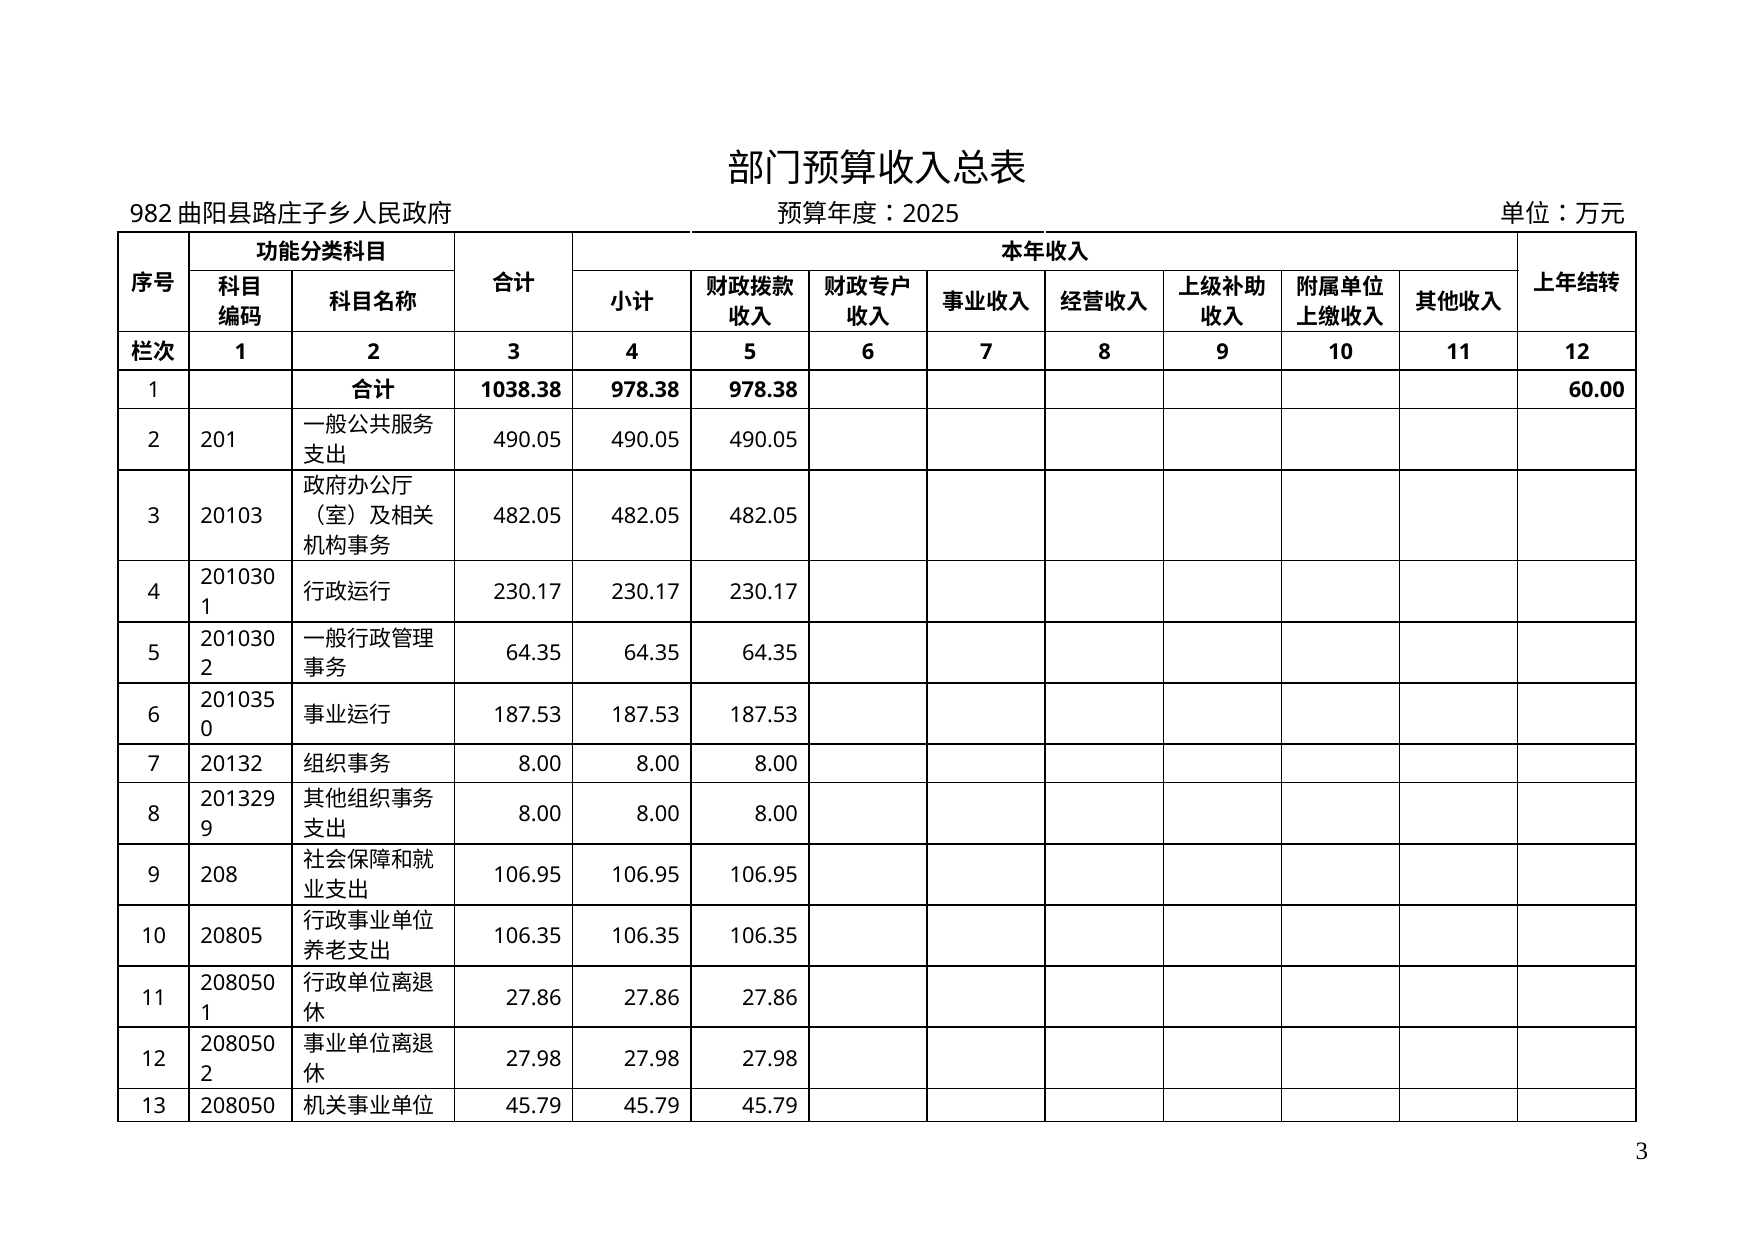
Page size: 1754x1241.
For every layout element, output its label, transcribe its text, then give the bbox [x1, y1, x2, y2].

table_cell [1282, 906, 1399, 965]
table_cell 合计 [293, 371, 454, 408]
table_cell [928, 1089, 1044, 1121]
table_cell 2 [293, 332, 454, 369]
table_cell [1282, 783, 1399, 843]
table_cell [1400, 561, 1517, 621]
table_cell 财政拨款 收入 [692, 271, 808, 331]
table_cell [1046, 783, 1163, 843]
table_cell [928, 745, 1044, 782]
table_cell [928, 967, 1044, 1026]
table_cell [1164, 906, 1281, 965]
table_cell 小计 [573, 271, 690, 331]
table_cell 201 [190, 409, 291, 469]
table_cell [1282, 684, 1399, 743]
table_cell 一般公共服务支出 [293, 409, 454, 469]
table_cell [1518, 967, 1635, 1026]
table_cell 机关事业单位基本养老保险缴费支出 [293, 1089, 454, 1121]
table_cell [1518, 561, 1635, 621]
table_cell 482.05 [692, 471, 808, 560]
table_cell 978.38 [692, 371, 808, 408]
table_cell [1518, 783, 1635, 843]
table_cell 64.35 [573, 623, 690, 682]
table_cell 45.79 [573, 1089, 690, 1121]
table_cell 27.98 [573, 1028, 690, 1087]
table_cell [1046, 845, 1163, 904]
table_cell 2010350 [190, 684, 291, 743]
table_cell [1164, 371, 1281, 408]
table_cell 106.95 [692, 845, 808, 904]
table_cell [810, 371, 926, 408]
table_cell 1 [190, 332, 291, 369]
table_cell 财政专户 收入 [810, 271, 926, 331]
table_cell [1164, 409, 1281, 469]
table_cell [1046, 409, 1163, 469]
table_header 单位：万元 [1046, 195, 1635, 231]
table_cell 106.95 [573, 845, 690, 904]
table_cell [1164, 561, 1281, 621]
table_cell 8 [1046, 332, 1163, 369]
table_cell 9 [1164, 332, 1281, 369]
table_cell 64.35 [692, 623, 808, 682]
table_cell [810, 906, 926, 965]
table_cell [1400, 906, 1517, 965]
table_cell 27.98 [455, 1028, 572, 1087]
table_header 预算年度：2025 [692, 195, 1044, 231]
table_cell [1282, 967, 1399, 1026]
table_cell 上年结转 [1518, 233, 1635, 331]
table_cell 12 [119, 1028, 188, 1087]
table_cell [1518, 623, 1635, 682]
table_cell 4 [119, 561, 188, 621]
table_cell 6 [119, 684, 188, 743]
table_cell 9 [119, 845, 188, 904]
table_cell 合计 [455, 233, 572, 331]
table_cell 一般行政管理事务 [293, 623, 454, 682]
table_cell 2080505 [190, 1089, 291, 1121]
table_cell [1282, 623, 1399, 682]
table_cell [810, 684, 926, 743]
table_cell [1046, 623, 1163, 682]
table_cell [1400, 623, 1517, 682]
table_cell 2010301 [190, 561, 291, 621]
table_cell [1046, 967, 1163, 1026]
table_cell 482.05 [573, 471, 690, 560]
table_cell 本年收入 [573, 233, 1517, 270]
table_cell 其他组织事务支出 [293, 783, 454, 843]
table_cell [1282, 745, 1399, 782]
table_cell [1282, 471, 1399, 560]
table_cell 106.35 [455, 906, 572, 965]
table_cell 45.79 [692, 1089, 808, 1121]
table_cell [810, 623, 926, 682]
table_cell 事业单位离退休 [293, 1028, 454, 1087]
table_cell 科目 编码 [190, 271, 291, 331]
table_cell 60.00 [1518, 371, 1635, 408]
table_cell 2013299 [190, 783, 291, 843]
table_cell 政府办公厅（室）及相关机构事务 [293, 471, 454, 560]
table_cell [810, 471, 926, 560]
table_cell 2010302 [190, 623, 291, 682]
table_cell 490.05 [692, 409, 808, 469]
table_cell 106.35 [692, 906, 808, 965]
table_cell 20805 [190, 906, 291, 965]
table_cell [1400, 783, 1517, 843]
table_cell [1164, 845, 1281, 904]
table_cell 事业运行 [293, 684, 454, 743]
table_cell [1282, 409, 1399, 469]
table_cell [810, 1089, 926, 1121]
table_cell 8.00 [692, 783, 808, 843]
table_cell 11 [119, 967, 188, 1026]
table_cell 490.05 [455, 409, 572, 469]
table_cell 序号 [119, 233, 188, 331]
table_cell 8.00 [573, 783, 690, 843]
table_cell [1400, 967, 1517, 1026]
table_cell 27.86 [692, 967, 808, 1026]
table_cell 106.35 [573, 906, 690, 965]
table_cell [1164, 1089, 1281, 1121]
table_cell [1164, 745, 1281, 782]
table_cell [1046, 371, 1163, 408]
table_cell [810, 845, 926, 904]
table_cell [1518, 845, 1635, 904]
table_cell [1164, 684, 1281, 743]
table_cell 8.00 [692, 745, 808, 782]
table_cell 7 [119, 745, 188, 782]
table_cell [1518, 1089, 1635, 1121]
table_cell 20103 [190, 471, 291, 560]
table_cell 2 [119, 409, 188, 469]
table_cell 208 [190, 845, 291, 904]
table_cell [1400, 745, 1517, 782]
table_cell 13 [119, 1089, 188, 1121]
table_cell [810, 783, 926, 843]
table_cell [928, 623, 1044, 682]
table_cell 行政事业单位养老支出 [293, 906, 454, 965]
table_cell [1164, 623, 1281, 682]
table_cell 其他收入 [1400, 271, 1517, 331]
table_cell 附属单位上缴收入 [1282, 271, 1399, 331]
table_cell 10 [119, 906, 188, 965]
table_cell 组织事务 [293, 745, 454, 782]
table_cell [1400, 684, 1517, 743]
table_cell [1164, 783, 1281, 843]
table_header 982曲阳县路庄子乡人民政府 [119, 195, 690, 231]
table_cell 490.05 [573, 409, 690, 469]
table_cell [1518, 409, 1635, 469]
table_cell [1518, 906, 1635, 965]
table_cell [1518, 1028, 1635, 1087]
table_cell 2080501 [190, 967, 291, 1026]
table_cell 2080502 [190, 1028, 291, 1087]
table_cell [928, 471, 1044, 560]
table_cell 45.79 [455, 1089, 572, 1121]
table_cell 1038.38 [455, 371, 572, 408]
table_cell 社会保障和就业支出 [293, 845, 454, 904]
table_cell [810, 1028, 926, 1087]
table_cell [928, 561, 1044, 621]
table_cell [810, 967, 926, 1026]
table_cell [928, 1028, 1044, 1087]
table_cell 6 [810, 332, 926, 369]
table_cell 978.38 [573, 371, 690, 408]
table_cell 功能分类科目 [190, 233, 454, 270]
table_cell [1282, 1089, 1399, 1121]
table_cell [928, 845, 1044, 904]
table_cell [1400, 371, 1517, 408]
table_cell 8.00 [573, 745, 690, 782]
table_cell [1400, 471, 1517, 560]
table_cell [1400, 845, 1517, 904]
table_cell 27.86 [573, 967, 690, 1026]
table_cell [1164, 967, 1281, 1026]
table_cell [1046, 561, 1163, 621]
table_cell 12 [1518, 332, 1635, 369]
table_cell 经营收入 [1046, 271, 1163, 331]
table_cell [1282, 845, 1399, 904]
table_cell 上级补助收入 [1164, 271, 1281, 331]
table_cell [1400, 409, 1517, 469]
table_cell 64.35 [455, 623, 572, 682]
table_cell 栏次 [119, 332, 188, 369]
table_cell 482.05 [455, 471, 572, 560]
table_cell 230.17 [573, 561, 690, 621]
table_cell 230.17 [455, 561, 572, 621]
table_cell 187.53 [455, 684, 572, 743]
table_cell [190, 371, 291, 408]
table_cell [1518, 471, 1635, 560]
table_cell 27.98 [692, 1028, 808, 1087]
table_cell [810, 409, 926, 469]
table_cell [1164, 1028, 1281, 1087]
table_cell 106.95 [455, 845, 572, 904]
table_cell [1046, 906, 1163, 965]
table_cell 7 [928, 332, 1044, 369]
table_cell 3 [119, 471, 188, 560]
table_cell [1518, 684, 1635, 743]
table_cell [1046, 471, 1163, 560]
table_cell 5 [119, 623, 188, 682]
table_cell 行政单位离退休 [293, 967, 454, 1026]
table_cell 187.53 [573, 684, 690, 743]
table_cell 8 [119, 783, 188, 843]
table_cell 11 [1400, 332, 1517, 369]
table_cell [1518, 745, 1635, 782]
table_cell [1046, 684, 1163, 743]
table_cell 行政运行 [293, 561, 454, 621]
table_cell 事业收入 [928, 271, 1044, 331]
table_cell [928, 684, 1044, 743]
text 部门预算收入总表 [106, 142, 1648, 193]
table_cell 20132 [190, 745, 291, 782]
table_cell [1164, 471, 1281, 560]
table_cell [928, 371, 1044, 408]
table_cell [1400, 1089, 1517, 1121]
table_cell 230.17 [692, 561, 808, 621]
table_cell [1282, 561, 1399, 621]
table_cell [1400, 1028, 1517, 1087]
table_cell 187.53 [692, 684, 808, 743]
table_cell 4 [573, 332, 690, 369]
table_cell 科目名称 [293, 271, 454, 331]
table_cell [1282, 371, 1399, 408]
table_cell [928, 906, 1044, 965]
table_cell 8.00 [455, 745, 572, 782]
table_cell [1046, 745, 1163, 782]
table_cell 1 [119, 371, 188, 408]
table_cell [1046, 1028, 1163, 1087]
table_cell 10 [1282, 332, 1399, 369]
table_cell 5 [692, 332, 808, 369]
table_cell [928, 409, 1044, 469]
table_cell [1046, 1089, 1163, 1121]
table_cell 8.00 [455, 783, 572, 843]
table_cell 27.86 [455, 967, 572, 1026]
table_cell [1282, 1028, 1399, 1087]
table_cell [928, 783, 1044, 843]
table_cell [810, 745, 926, 782]
table_cell [810, 561, 926, 621]
table_cell 3 [455, 332, 572, 369]
